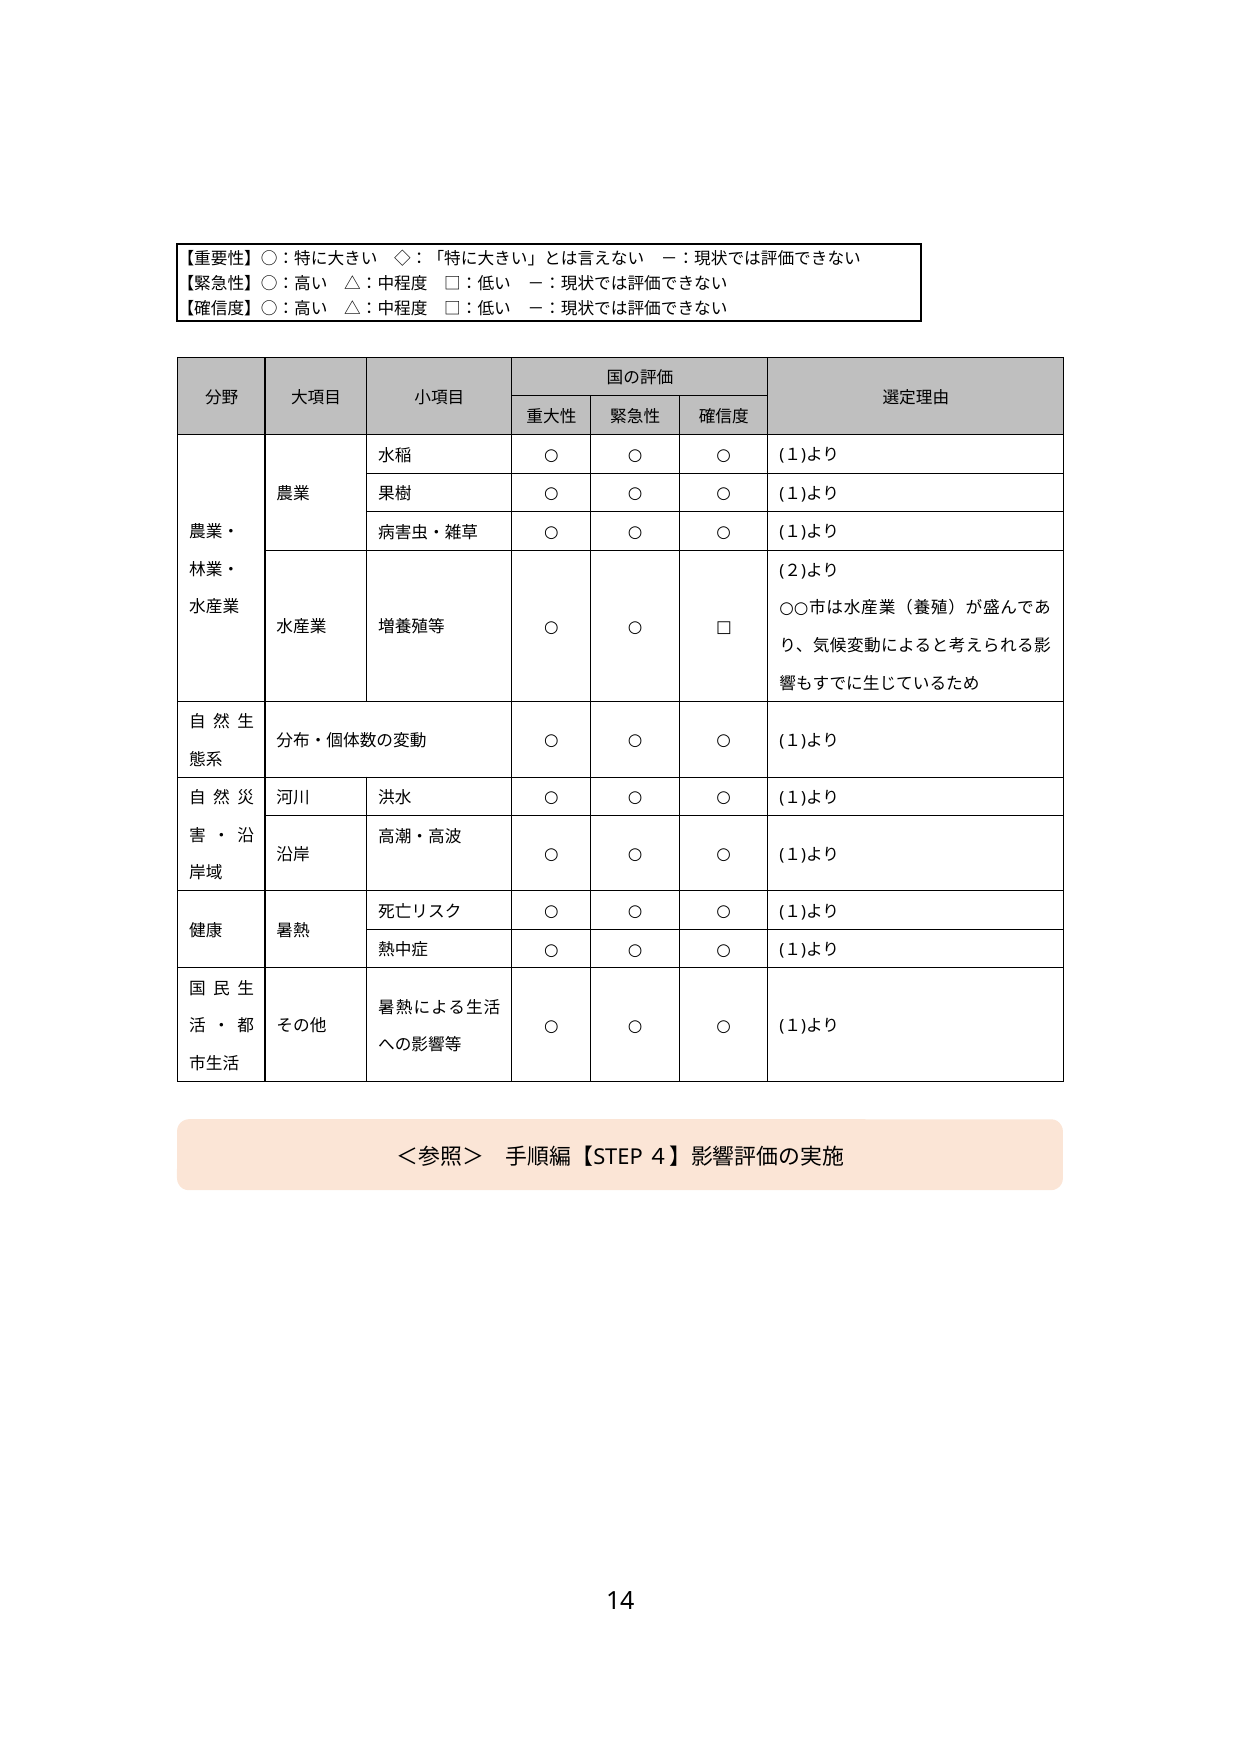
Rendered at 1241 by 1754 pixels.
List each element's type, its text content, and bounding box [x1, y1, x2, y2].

table_header 選定理由 [768, 358, 1063, 434]
table_cell ○ [680, 435, 767, 472]
table_header 国の評価 [512, 358, 767, 395]
table_cell 農業・ 林業・ 水産業 [178, 435, 264, 701]
table_cell ○ [680, 930, 767, 967]
table_cell 水産業 [266, 551, 366, 701]
table_cell ○ [512, 816, 590, 890]
table_cell 果樹 [367, 474, 511, 511]
table_cell 河川 [266, 778, 366, 815]
table_cell ○ [680, 474, 767, 511]
table_cell ○ [680, 816, 767, 890]
table_cell (１)より [768, 778, 1063, 815]
table_cell 水稲 [367, 435, 511, 472]
table_cell (１)より [768, 702, 1063, 777]
table_cell 国民生活・都市生活 [178, 968, 264, 1081]
table_cell (１)より [768, 891, 1063, 929]
table_cell ○ [591, 702, 679, 777]
table_cell 沿岸 [266, 816, 366, 890]
table_cell ○ [512, 968, 590, 1081]
table_cell 洪水 [367, 778, 511, 815]
table_cell □ [680, 551, 767, 701]
table_cell ○ [512, 474, 590, 511]
table_cell 熱中症 [367, 930, 511, 967]
table_cell ○ [512, 702, 590, 777]
table_cell (１)より [768, 512, 1063, 549]
table_cell 自然生態系 [178, 702, 264, 777]
table_cell ○ [591, 816, 679, 890]
table_cell 分布・個体数の変動 [266, 702, 511, 777]
table_cell 病害虫・雑草 [367, 512, 511, 549]
table_cell ○ [512, 891, 590, 929]
table_cell 暑熱 [266, 891, 366, 967]
table_cell (２)より ○○市は水産業（養殖）が盛んであり、気候変動によると考えられる影響もすでに生じているため [768, 551, 1063, 701]
table_cell 死亡リスク [367, 891, 511, 929]
table_cell 自然災害・沿岸域 [178, 778, 264, 890]
table_cell (１)より [768, 816, 1063, 890]
table_cell 暑熱による生活への影響等 [367, 968, 511, 1081]
table_cell ○ [512, 512, 590, 549]
table_cell ○ [591, 551, 679, 701]
table_cell ○ [512, 551, 590, 701]
table_cell ○ [591, 891, 679, 929]
table_cell ○ [591, 435, 679, 472]
table_cell (１)より [768, 968, 1063, 1081]
table_cell ○ [512, 778, 590, 815]
table_cell ○ [591, 778, 679, 815]
table_cell (１)より [768, 435, 1063, 472]
table_cell ○ [591, 968, 679, 1081]
table_cell 重大性 [512, 396, 590, 434]
table_cell その他 [266, 968, 366, 1081]
table_cell 健康 [178, 891, 264, 967]
table_cell ○ [680, 891, 767, 929]
table_cell (１)より [768, 474, 1063, 511]
table_cell ○ [591, 474, 679, 511]
table_header 分野 [178, 358, 264, 434]
table_cell 緊急性 [591, 396, 679, 434]
table_cell ○ [591, 930, 679, 967]
table_cell ○ [680, 778, 767, 815]
table_cell ○ [512, 930, 590, 967]
table_header 小項目 [367, 358, 511, 434]
table_cell ○ [512, 435, 590, 472]
table_cell (１)より [768, 930, 1063, 967]
table_cell 増養殖等 [367, 551, 511, 701]
table_cell 農業 [266, 435, 366, 549]
table_cell ○ [591, 512, 679, 549]
table_cell ○ [680, 702, 767, 777]
table_cell ○ [680, 512, 767, 549]
table_cell 確信度 [680, 396, 767, 434]
table_header 大項目 [266, 358, 366, 434]
table_cell 高潮・高波 [367, 816, 511, 890]
table_cell ○ [680, 968, 767, 1081]
